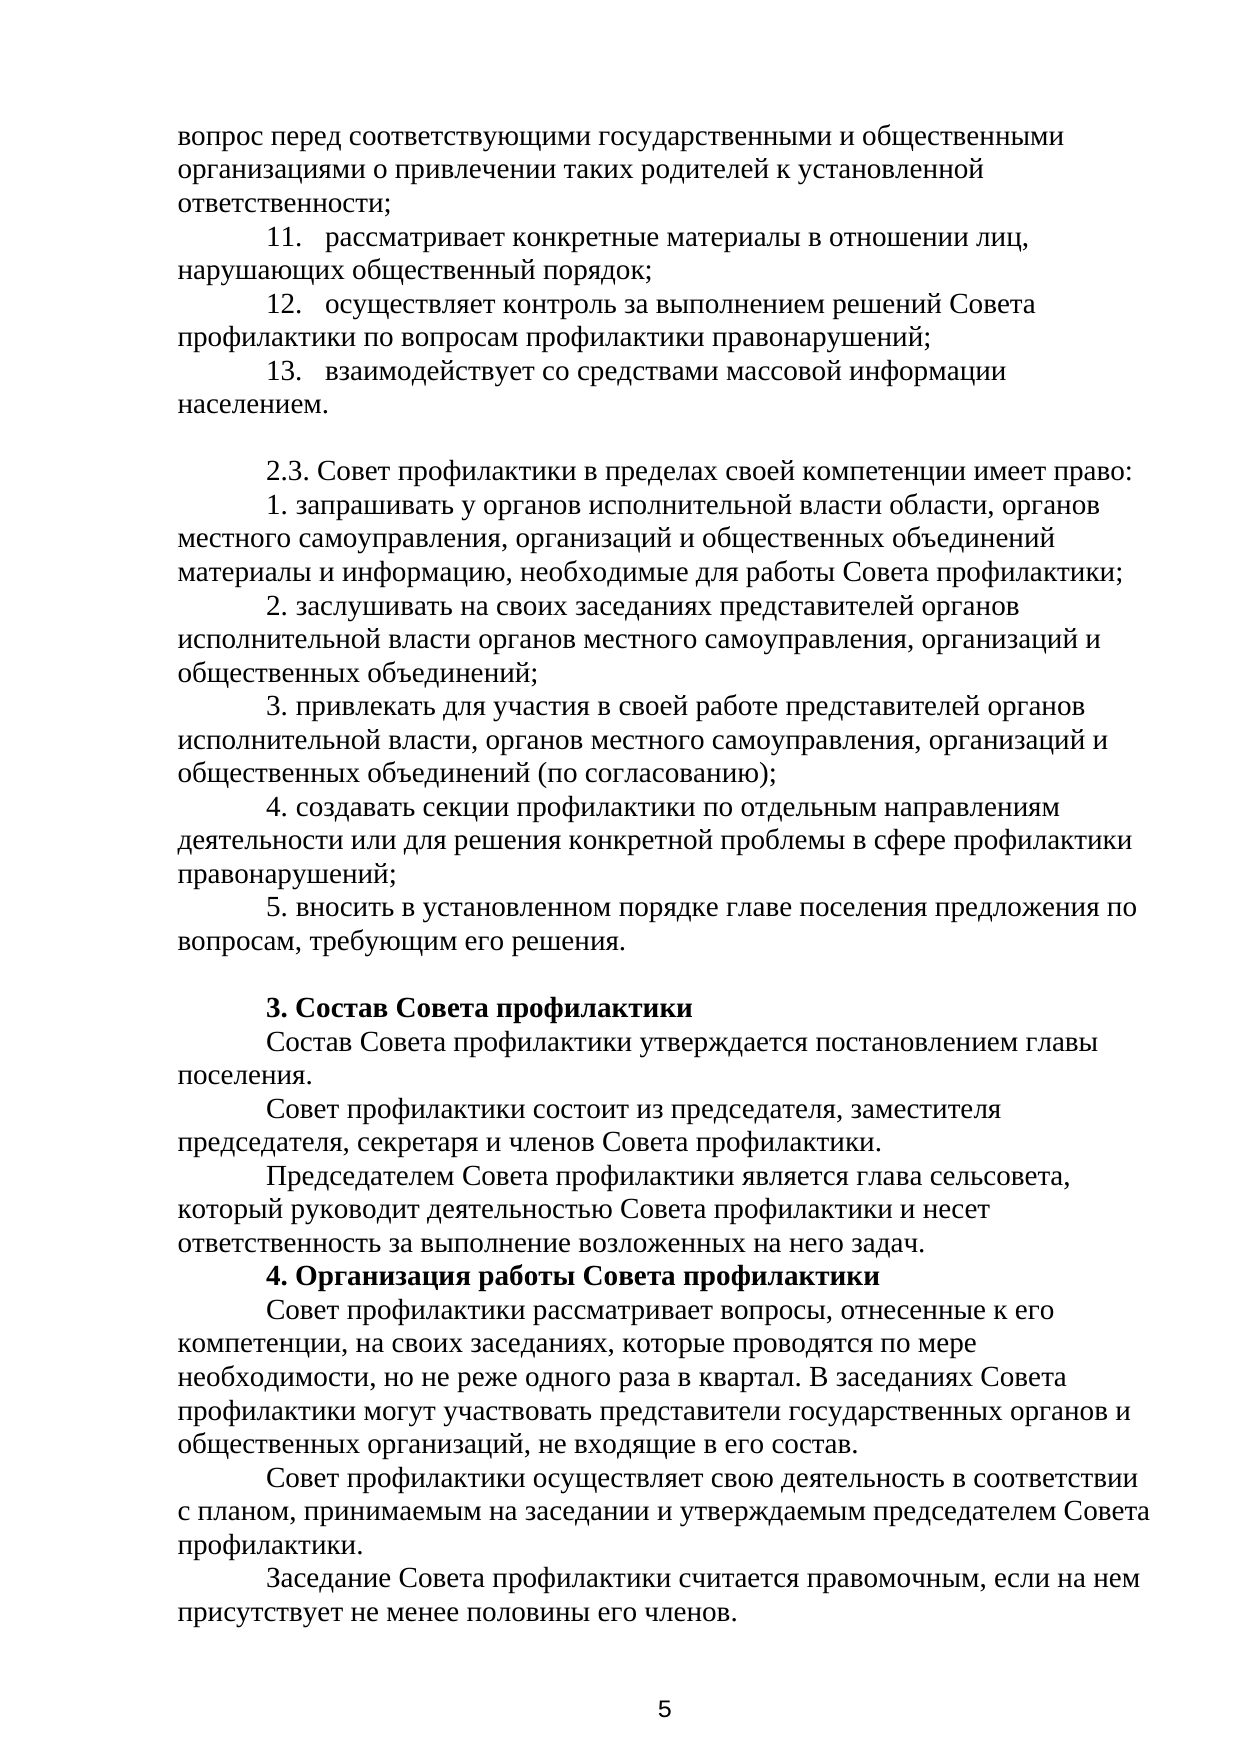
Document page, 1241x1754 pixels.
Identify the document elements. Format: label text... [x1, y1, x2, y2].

list привлекать для участия в своей работе представителей органов исполнительной власти, органов местного самоуправления, организаций и общественных объединений (по согласованию); [177, 688, 1152, 789]
text Совет профилактики осуществляет свою деятельность в соответствии с планом, принимаемым на заседании и утверждаемым председателем Совета профилактики. [177, 1460, 1152, 1560]
text Председателем Совета профилактики является глава сельсовета, который руководит деятельностью Совета профилактики и несет ответственность за выполнение возложенных на него задач. [177, 1158, 1152, 1258]
text 2.3. Совет профилактики в пределах своей компетенции имеет право: [177, 453, 1152, 487]
list осуществляет контроль за выполнением решений Совета профилактики по вопросам профилактики правонарушений; [177, 286, 1152, 353]
text Состав Совета профилактики утверждается постановлением главы поселения. [177, 1024, 1152, 1091]
text Совет профилактики состоит из председателя, заместителя председателя, секретаря и членов Совета профилактики. [177, 1091, 1152, 1158]
text 3. Состав Совета профилактики [177, 990, 1152, 1024]
list запрашивать у органов исполнительной власти области, органов местного самоуправления, организаций и общественных объединений материалы и информацию, необходимые для работы Совета профилактики; [177, 487, 1152, 588]
list вносить в установленном порядке главе поселения предложения по вопросам, требующим его решения. [177, 889, 1152, 957]
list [177, 118, 1152, 219]
text Заседание Совета профилактики считается правомочным, если на нем присутствует не менее половины его членов. [177, 1560, 1152, 1627]
text Совет профилактики рассматривает вопросы, отнесенные к его компетенции, на своих заседаниях, которые проводятся по мере необходимости, но не реже одного раза в квартал. В заседаниях Совета профилактики могут участвовать представители государственных органов и общественных организаций, не входящие в его состав. [177, 1292, 1152, 1460]
text 4. Организация работы Совета профилактики [177, 1258, 1152, 1292]
list создавать секции профилактики по отдельным направлениям деятельности или для решения конкретной проблемы в сфере профилактики правонарушений; [177, 789, 1152, 889]
list заслушивать на своих заседаниях представителей органов исполнительной власти органов местного самоуправления, организаций и общественных объединений; [177, 588, 1152, 688]
list рассматривает конкретные материалы в отношении лиц, нарушающих общественный порядок; [177, 219, 1152, 286]
list взаимодействует со средствами массовой информации населением. [177, 353, 1152, 420]
